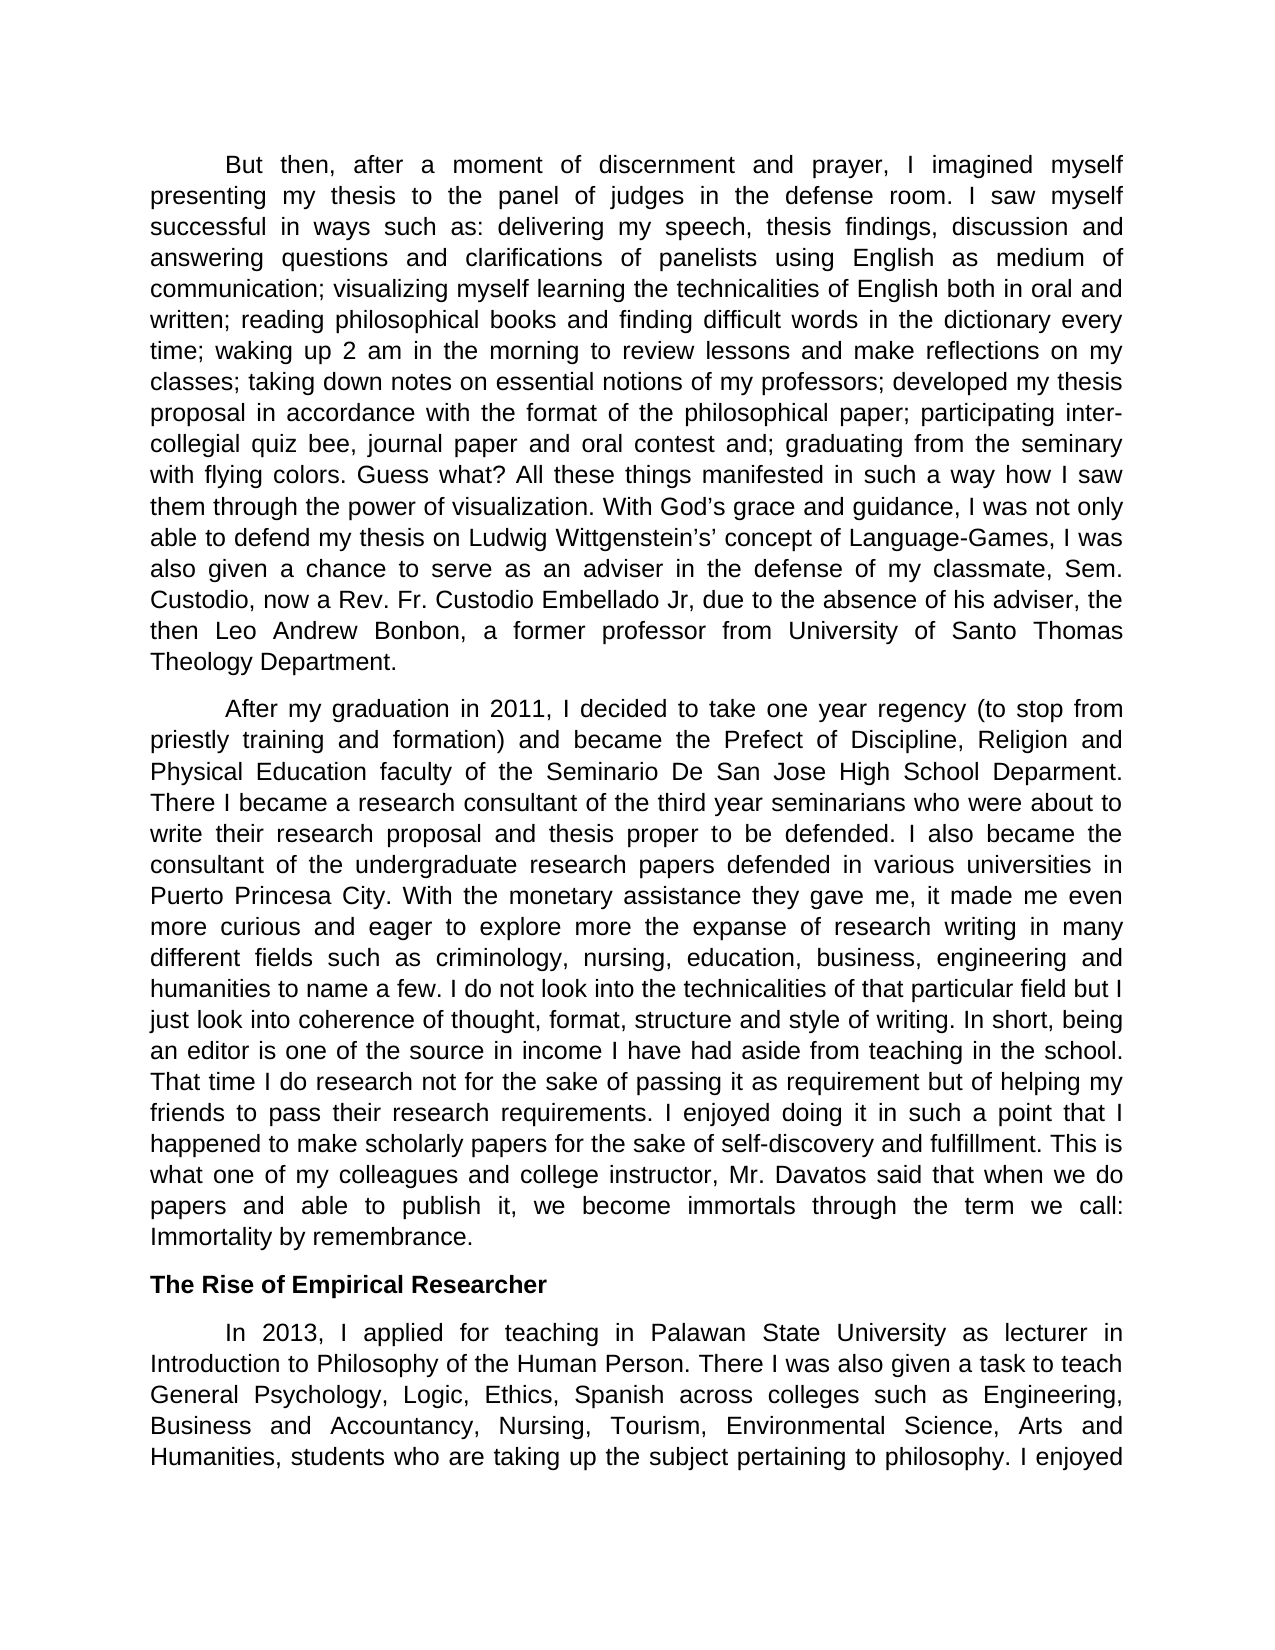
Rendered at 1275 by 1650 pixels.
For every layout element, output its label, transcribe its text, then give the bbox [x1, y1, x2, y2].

text The Rise of Empirical Researcher [150, 1270, 1125, 1298]
text But then, after a moment of discernment and prayer, I imagined myself presenting my thesis to the panel of judges in the defense room. I saw myself successful in ways such as: delivering my speech, thesis findings, discussion and answering questions and clarifications of panelists using English as medium of communication; visualizing myself learning the technicalities of English both in oral and written; reading philosophical books and finding difficult words in the dictionary every time; waking up 2 am in the morning to review lessons and make reflections on my classes; taking down notes on essential notions of my professors; developed my thesis proposal in accordance with the format of the philosophical paper; participating inter-collegial quiz bee, journal paper and oral contest and; graduating from the seminary with flying colors. Guess what? All these things manifested in such a way how I saw them through the power of visualization. With God’s grace and guidance, I was not only able to defend my thesis on Ludwig Wittgenstein’s’ concept of Language-Games, I was also given a chance to serve as an adviser in the defense of my classmate, Sem. Custodio, now a Rev. Fr. Custodio Embellado Jr, due to the absence of his adviser, the then Leo Andrew Bonbon, a former professor from University of Santo Thomas Theology Department. [150, 150, 1125, 675]
text After my graduation in 2011, I decided to take one year regency (to stop from priestly training and formation) and became the Prefect of Discipline, Religion and Physical Education faculty of the Seminario De San Jose High School Deparment. There I became a research consultant of the third year seminarians who were about to write their research proposal and thesis proper to be defended. I also became the consultant of the undergraduate research papers defended in various universities in Puerto Princesa City. With the monetary assistance they gave me, it made me even more curious and eager to explore more the expanse of research writing in many different fields such as criminology, nursing, education, business, engineering and humanities to name a few. I do not look into the technicalities of that particular field but I just look into coherence of thought, format, structure and style of writing. In short, being an editor is one of the source in income I have had aside from teaching in the school. That time I do research not for the sake of passing it as requirement but of helping my friends to pass their research requirements. I enjoyed doing it in such a point that I happened to make scholarly papers for the sake of self-discovery and fulfillment. This is what one of my colleagues and college instructor, Mr. Davatos said that when we do papers and able to publish it, we become immortals through the term we call: Immortality by remembrance. [150, 694, 1125, 1251]
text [150, 1317, 1125, 1470]
